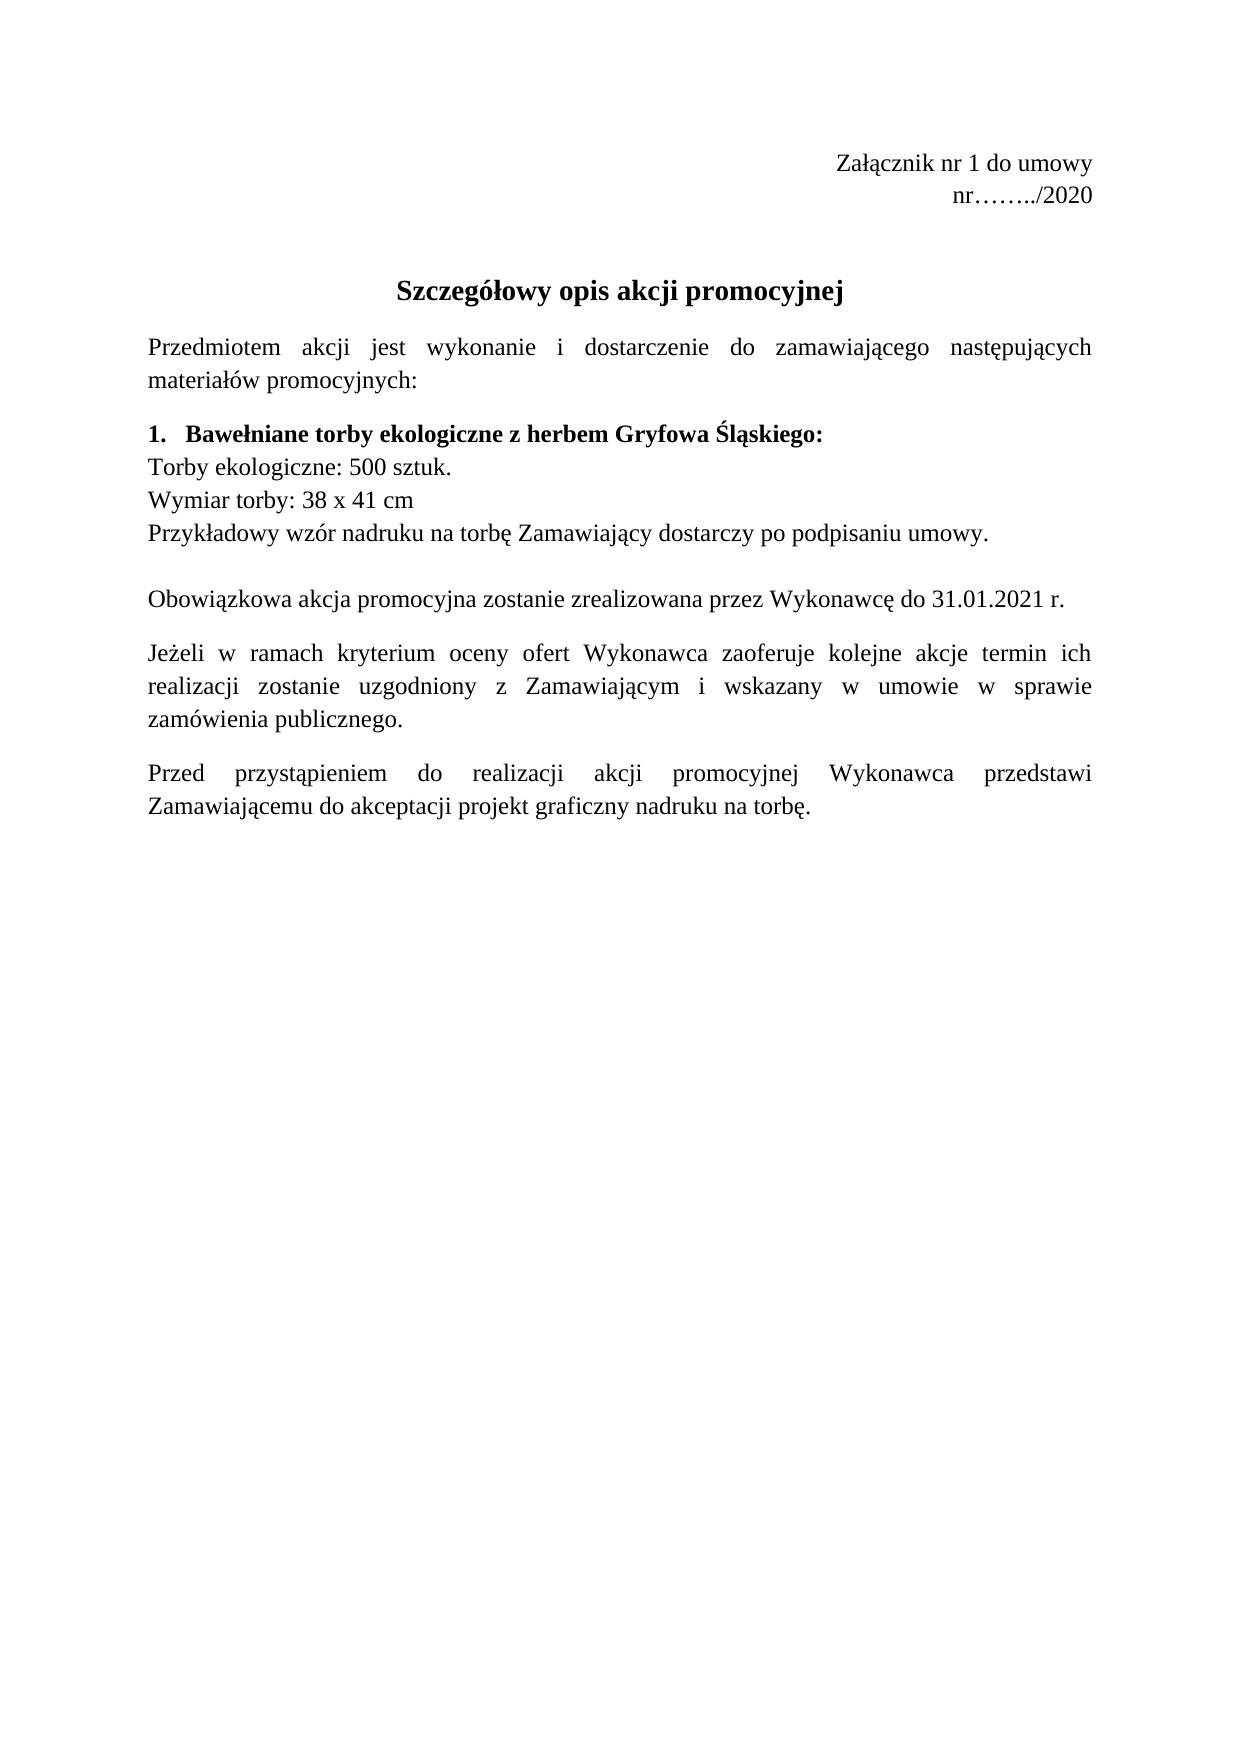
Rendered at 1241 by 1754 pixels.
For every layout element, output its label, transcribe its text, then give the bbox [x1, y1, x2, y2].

text Przykładowy wzór nadruku na torbę Zamawiający dostarczy po podpisaniu umowy. [148, 518, 1093, 547]
text Obowiązkowa akcja promocyjna zostanie zrealizowana przez Wykonawcę do 31.01.2021 r. [148, 584, 1093, 613]
text Przedmiotem akcji jest wykonanie i dostarczenie do zamawiającego następujących materiałów promocyjnych: [148, 332, 1093, 394]
text Przed przystąpieniem do realizacji akcji promocyjnej Wykonawca przedstawi Zamawiającemu do akceptacji projekt graficzny nadruku na torbę. [148, 758, 1093, 820]
list Bawełniane torby ekologiczne z herbem Gryfowa Śląskiego: [148, 419, 1093, 448]
text Jeżeli w ramach kryterium oceny ofert Wykonawca zaoferuje kolejne akcje termin ich realizacji zostanie uzgodniony z Zamawiającym i wskazany w umowie w sprawie zamówienia publicznego. [148, 638, 1093, 733]
text Wymiar torby: 38 x 41 cm [148, 485, 1093, 514]
text nr……../2020 [148, 181, 1093, 209]
text Torby ekologiczne: 500 sztuk. [148, 452, 1093, 481]
text Szczegółowy opis akcji promocyjnej [148, 273, 1093, 307]
text Załącznik nr 1 do umowy [148, 148, 1093, 176]
